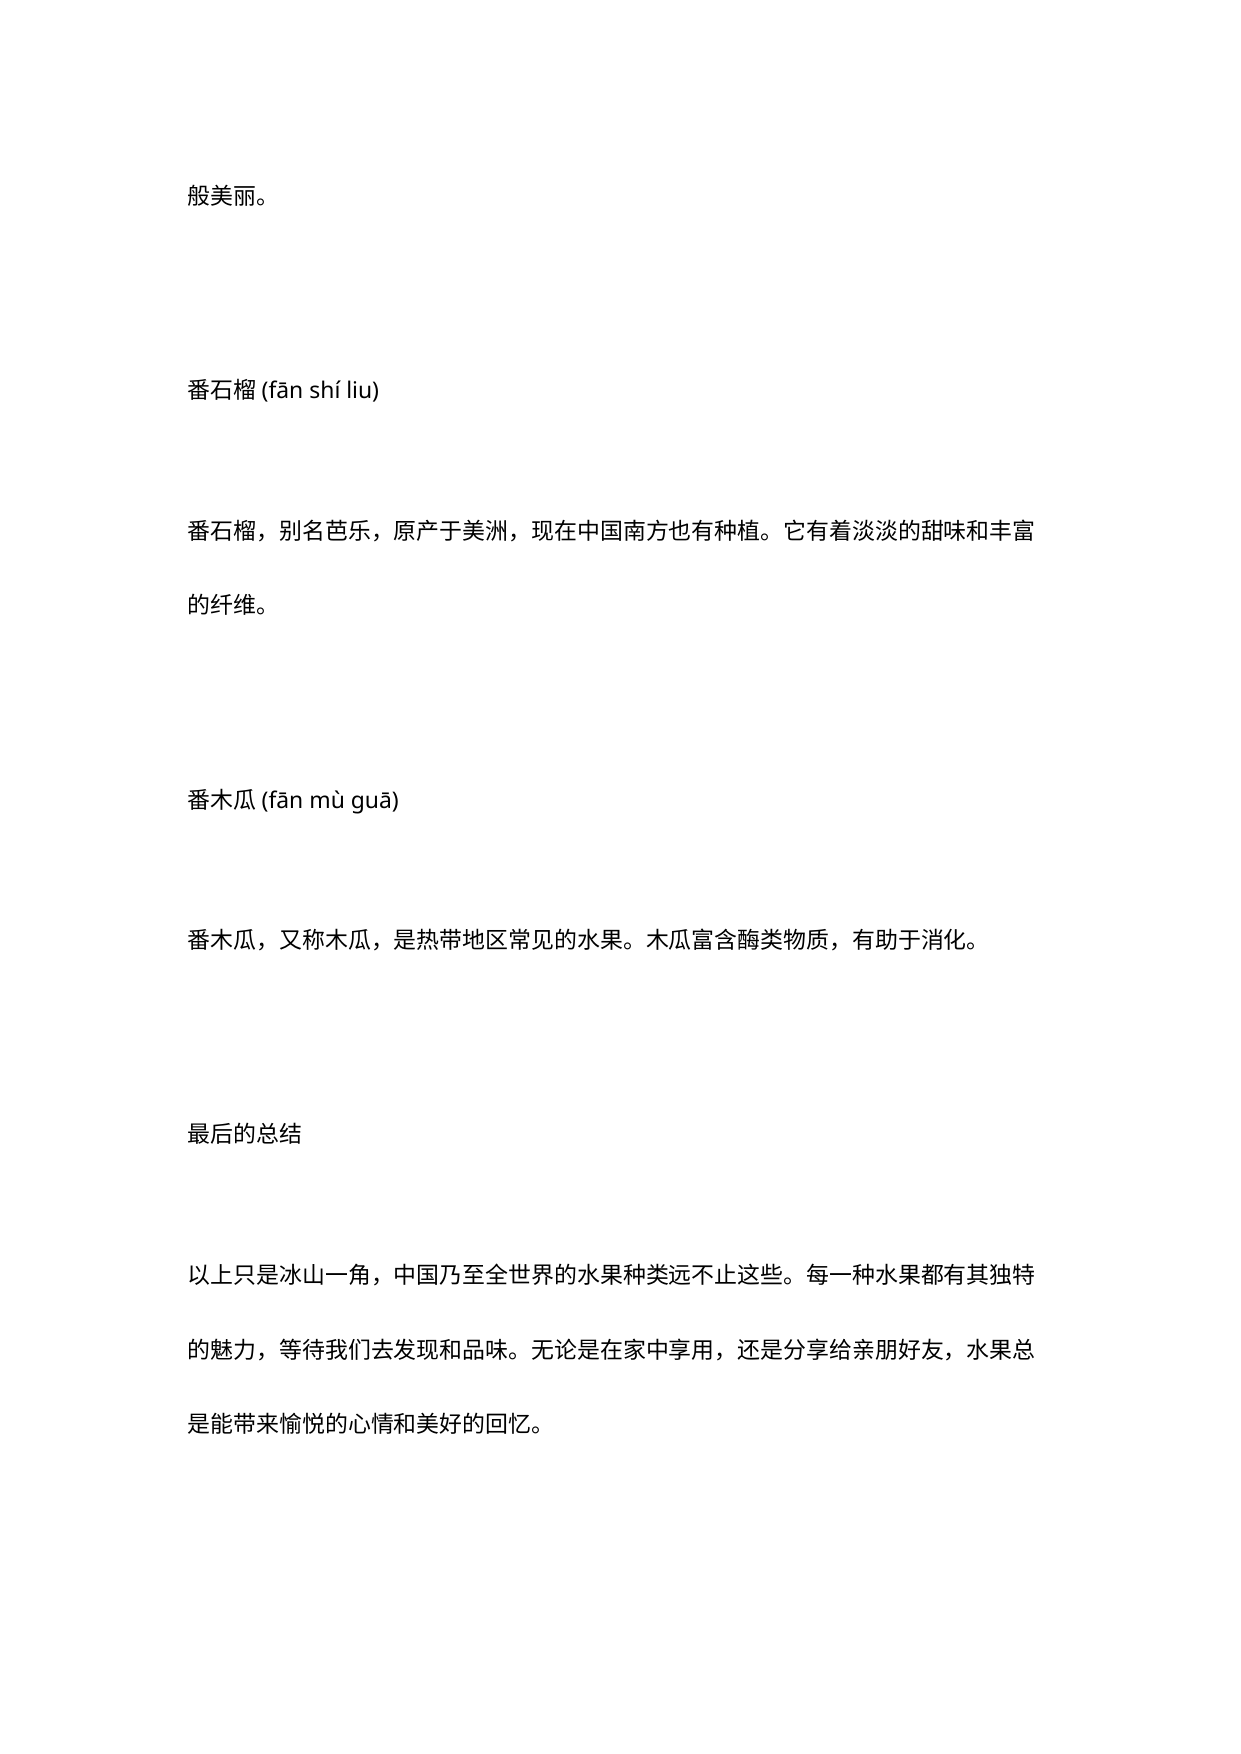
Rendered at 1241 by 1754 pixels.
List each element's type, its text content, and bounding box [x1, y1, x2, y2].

text 番石榴 (fān shí liu) [187, 356, 1053, 421]
text 番石榴，别名芭乐，原产于美洲，现在中国南方也有种植。它有着淡淡的甜味和丰富的纤维。 [187, 497, 1053, 636]
text 以上只是冰山一角，中国乃至全世界的水果种类远不止这些。每一种水果都有其独特的魅力，等待我们去发现和品味。无论是在家中享用，还是分享给亲朋好友，水果总是能带来愉悦的心情和美好的回忆。 [187, 1241, 1053, 1455]
text 番木瓜，又称木瓜，是热带地区常见的水果。木瓜富含酶类物质，有助于消化。 [187, 906, 1053, 971]
text 番木瓜 (fān mù guā) [187, 766, 1053, 831]
text 最后的总结 [187, 1101, 1053, 1166]
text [187, 162, 1053, 227]
